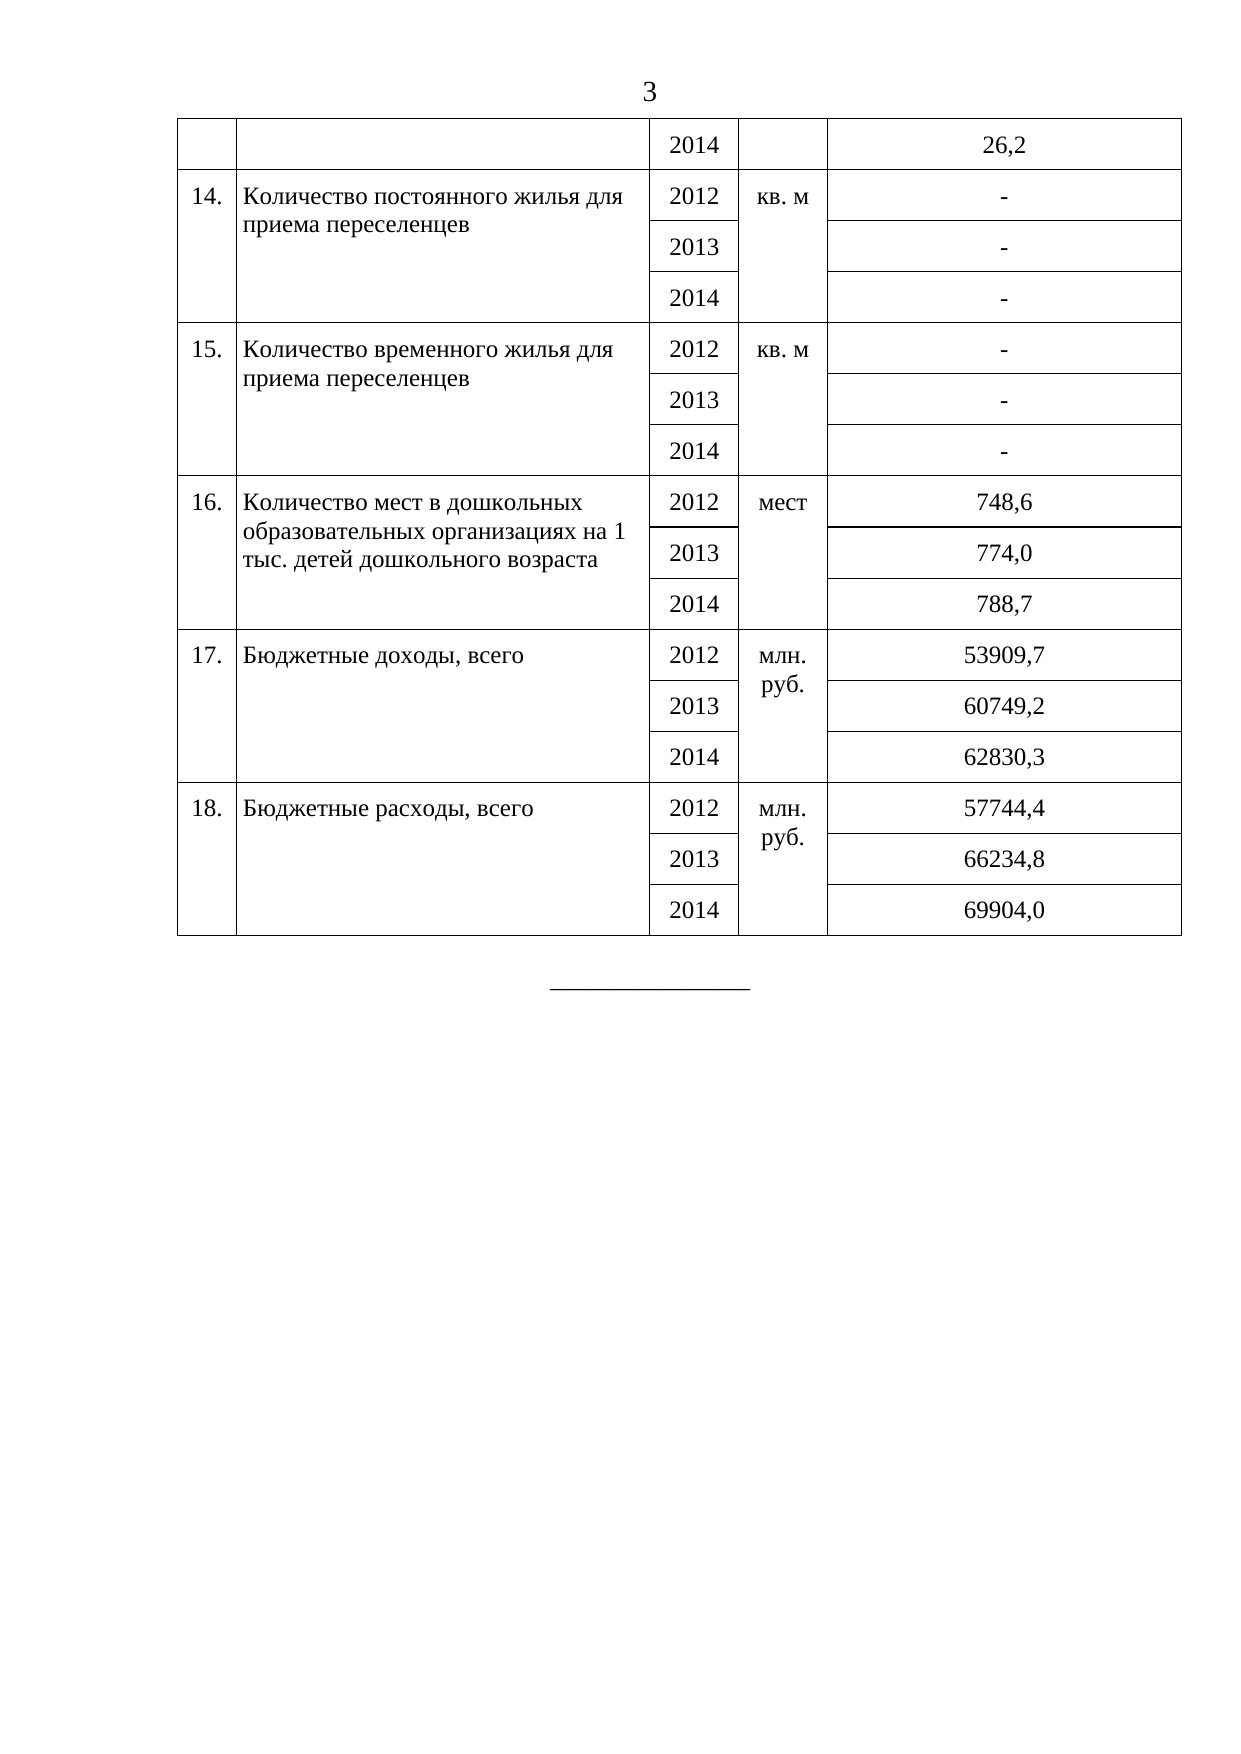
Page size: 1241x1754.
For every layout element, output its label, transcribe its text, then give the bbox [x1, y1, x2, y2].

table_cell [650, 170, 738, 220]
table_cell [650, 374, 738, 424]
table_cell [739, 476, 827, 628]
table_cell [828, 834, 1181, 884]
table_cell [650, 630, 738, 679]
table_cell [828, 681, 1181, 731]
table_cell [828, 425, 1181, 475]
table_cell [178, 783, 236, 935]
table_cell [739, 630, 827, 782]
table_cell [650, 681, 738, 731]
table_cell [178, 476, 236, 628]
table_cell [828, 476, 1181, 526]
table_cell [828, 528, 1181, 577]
text ________________ [133, 964, 1166, 993]
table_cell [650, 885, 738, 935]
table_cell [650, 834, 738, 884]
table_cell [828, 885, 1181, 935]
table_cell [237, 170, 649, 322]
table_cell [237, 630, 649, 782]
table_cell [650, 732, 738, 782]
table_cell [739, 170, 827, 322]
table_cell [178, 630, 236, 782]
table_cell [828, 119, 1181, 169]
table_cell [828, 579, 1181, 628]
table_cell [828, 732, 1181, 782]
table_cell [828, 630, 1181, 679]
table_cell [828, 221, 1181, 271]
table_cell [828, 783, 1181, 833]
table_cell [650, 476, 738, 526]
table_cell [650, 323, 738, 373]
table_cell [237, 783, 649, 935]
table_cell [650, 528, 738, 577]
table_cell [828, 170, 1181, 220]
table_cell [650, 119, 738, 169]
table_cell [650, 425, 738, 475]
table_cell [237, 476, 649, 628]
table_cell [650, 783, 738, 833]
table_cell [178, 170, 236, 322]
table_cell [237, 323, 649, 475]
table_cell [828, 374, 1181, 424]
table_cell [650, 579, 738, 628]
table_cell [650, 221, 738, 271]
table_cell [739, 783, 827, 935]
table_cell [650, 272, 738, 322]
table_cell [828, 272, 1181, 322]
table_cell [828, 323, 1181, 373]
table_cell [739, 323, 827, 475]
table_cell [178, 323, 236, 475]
